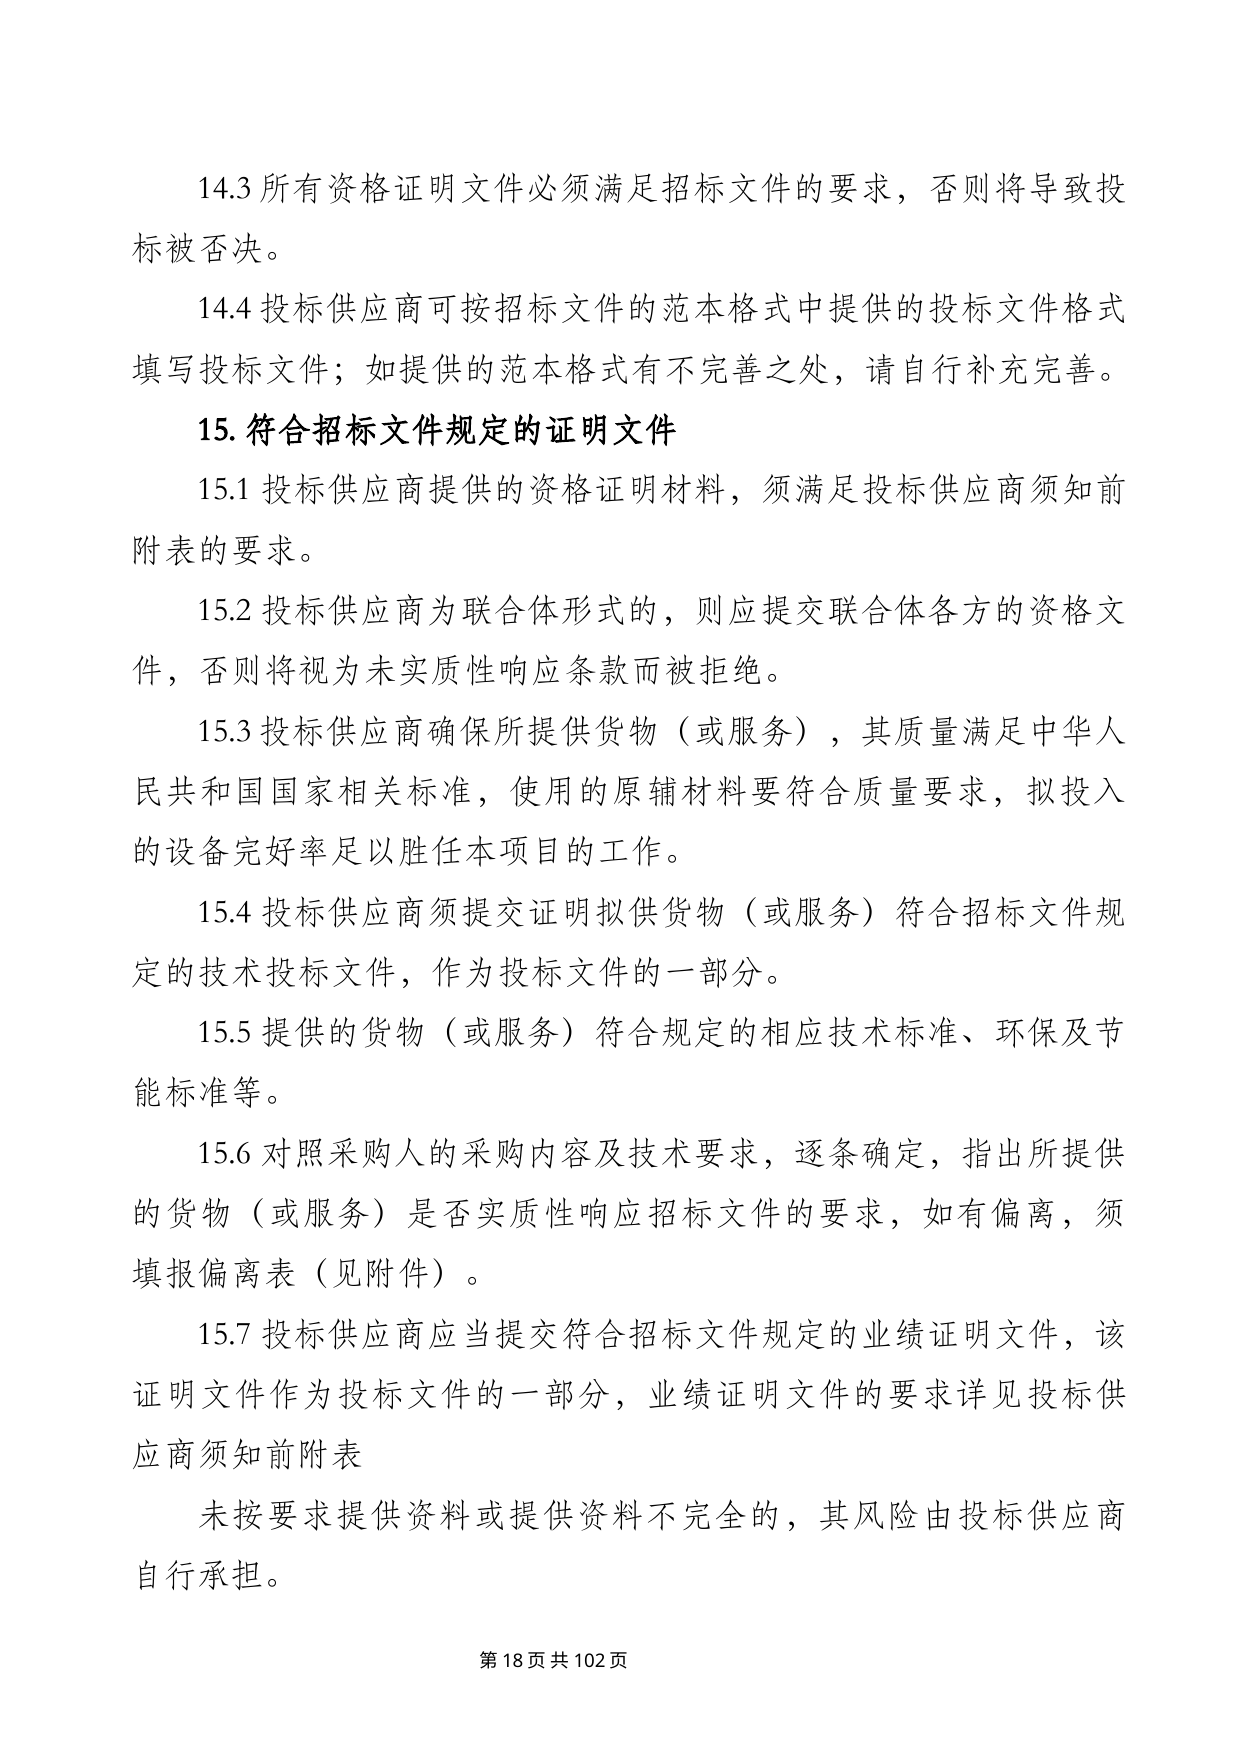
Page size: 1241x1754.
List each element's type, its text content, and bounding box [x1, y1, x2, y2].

text 14.3所有资格证明文件必须满足招标文件的要求，否则将导致投标被否决。 [130, 150, 1128, 271]
text 15. 符合招标文件规定的证明文件 [130, 391, 1128, 452]
text 15.6 对照采购人的采购内容及技术要求，逐条确定，指出所提供的货物（或服务）是否实质性响应招标文件的要求，如有偏离，须填报偏离表（见附件）。 [130, 1115, 1128, 1296]
text 15.3投标供应商确保所提供货物（或服务），其质量满足中华人民共和国国家相关标准，使用的原辅材料要符合质量要求，拟投入的设备完好率足以胜任本项目的工作。 [130, 693, 1128, 874]
text 15.7 投标供应商应当提交符合招标文件规定的业绩证明文件，该证明文件作为投标文件的一部分，业绩证明文件的要求详见投标供应商须知前附表 [130, 1296, 1128, 1477]
text 14.4投标供应商可按招标文件的范本格式中提供的投标文件格式填写投标文件；如提供的范本格式有不完善之处，请自行补充完善。 [130, 271, 1128, 391]
text 15.1 投标供应商提供的资格证明材料，须满足投标供应商须知前附表的要求。 [130, 452, 1128, 572]
text 15.5 提供的货物（或服务）符合规定的相应技术标准、环保及节能标准等。 [130, 994, 1128, 1115]
text 未按要求提供资料或提供资料不完全的，其风险由投标供应商自行承担。 [130, 1477, 1128, 1597]
text 15.4 投标供应商须提交证明拟供货物（或服务）符合招标文件规定的技术投标文件，作为投标文件的一部分。 [130, 874, 1128, 994]
text 15.2 投标供应商为联合体形式的，则应提交联合体各方的资格文件，否则将视为未实质性响应条款而被拒绝。 [130, 572, 1128, 693]
